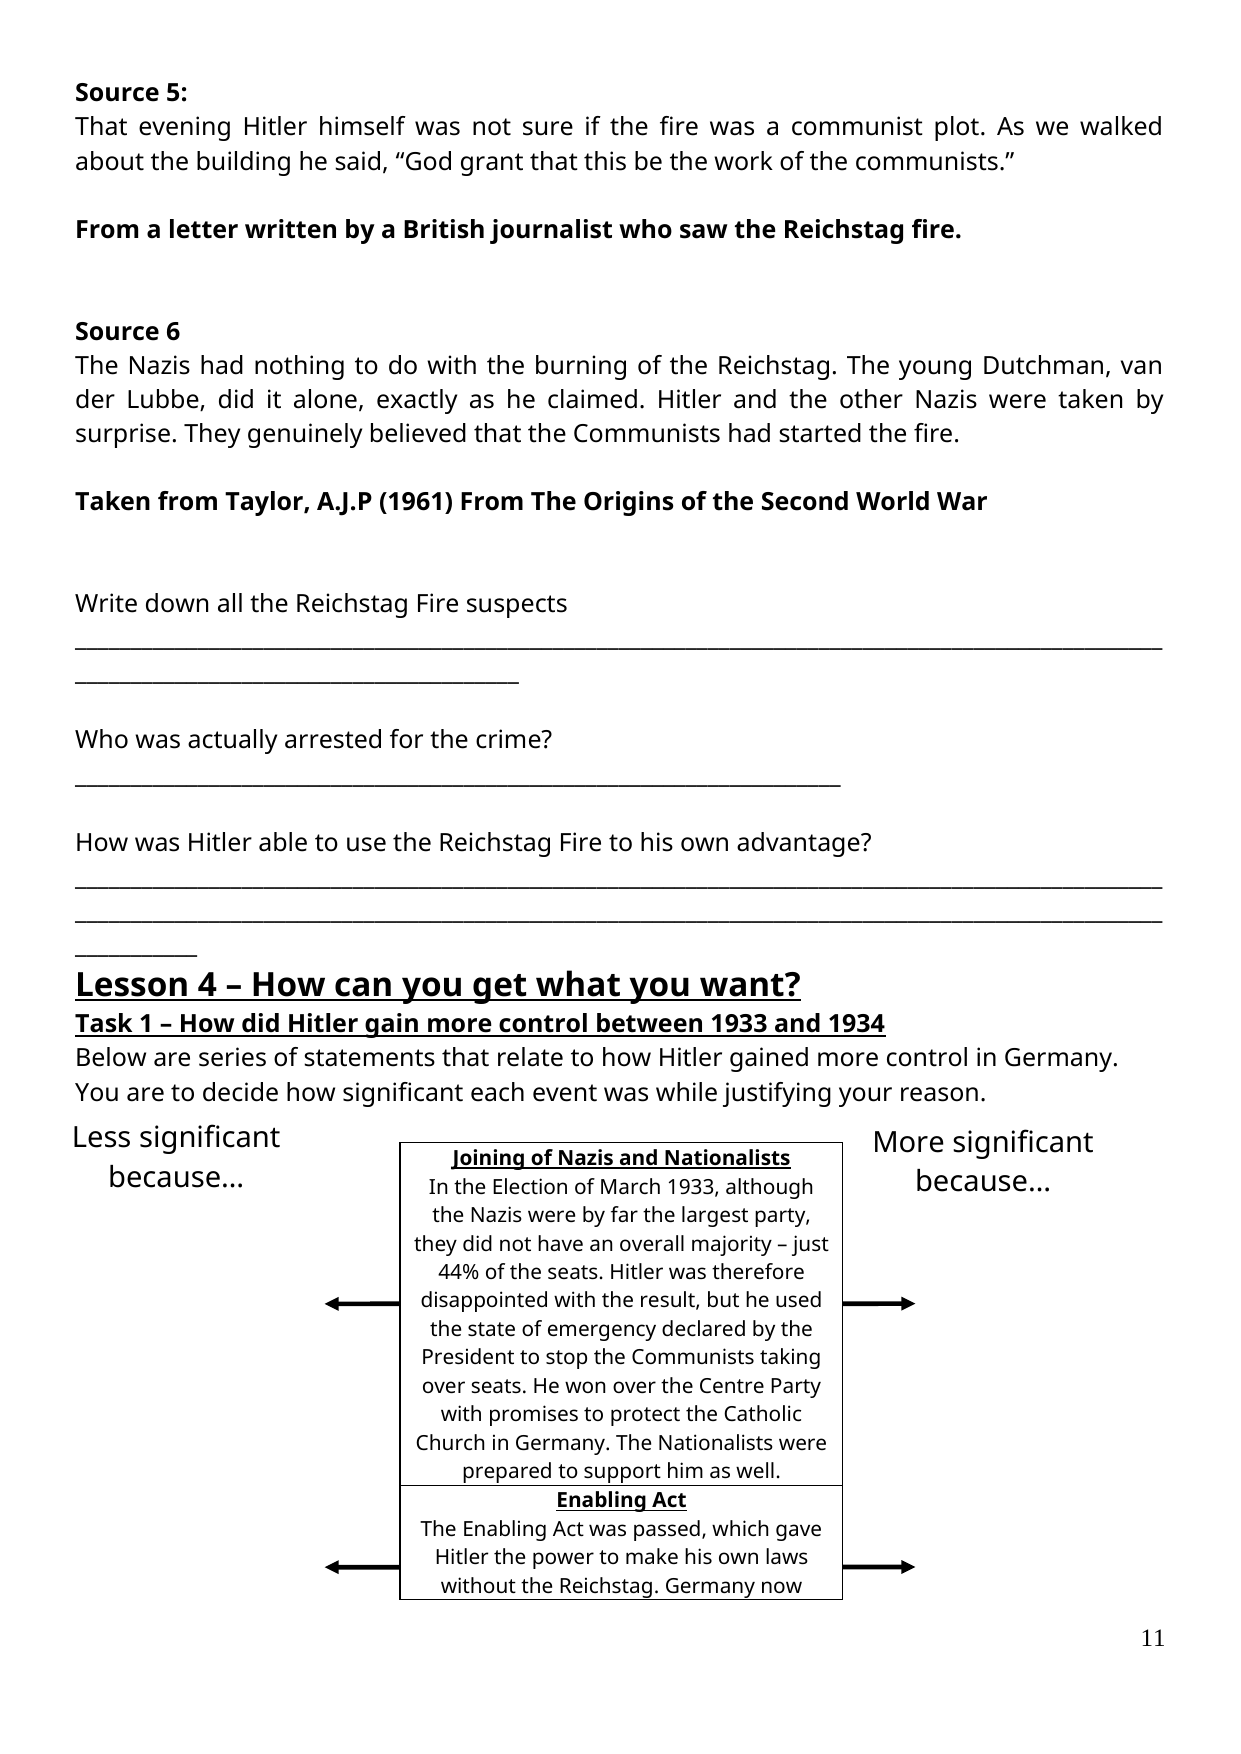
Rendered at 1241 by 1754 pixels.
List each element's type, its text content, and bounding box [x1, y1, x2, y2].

text Below are series of statements that relate to how Hitler gained more control in Germany. You are to decide how significant each event was while justifying your reason. [75, 1040, 1165, 1108]
text __________________________________________________________________________________________________________________________________________ [75, 620, 1165, 688]
text Taken from Taylor, A.J.P (1961) From The Origins of the Second World War [75, 484, 1165, 518]
text Source 6 [75, 313, 1165, 347]
text The Nazis had nothing to do with the burning of the Reichstag. The young Dutchman, van der Lubbe, did it alone, exactly as he claimed. Hitler and the other Nazis were taken by surprise. They genuinely believed that the Communists had started the fire. [75, 347, 1165, 450]
text _______________________________________________________________________________________________________________________________________________________________________________________________________________ [75, 858, 1165, 961]
text That evening Hitler himself was not sure if the fire was a communist plot. As we walked about the building he said, “God grant that this be the work of the communists.” [75, 109, 1165, 177]
text Write down all the Reichstag Fire suspects [75, 586, 1165, 620]
text _____________________________________________________________________ [75, 756, 1165, 790]
text Who was actually arrested for the crime? [75, 722, 1165, 756]
text Task 1 – How did Hitler gain more control between 1933 and 1934 [75, 1006, 1165, 1040]
text Source 5: [75, 75, 1165, 109]
text How was Hitler able to use the Reichstag Fire to his own advantage? [75, 824, 1165, 858]
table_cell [401, 1486, 842, 1599]
text From a letter written by a British journalist who saw the Reichstag fire. [75, 211, 1165, 245]
table_header Joining of Nazis and Nationalists In the Election of March 1933, although the Nazis were by far the largest party, they did not have an overall majority – just 44% of the seats. Hitler was therefore disappointed with the result, but he used the state of emergency declared by the President to stop the Communists taking over seats. He won over the Centre Party with promises to protect the Catholic Church in Germany. The Nationalists were prepared to support him as well. [401, 1143, 842, 1484]
text Lesson 4 – How can you get what you want? [75, 961, 1165, 1006]
